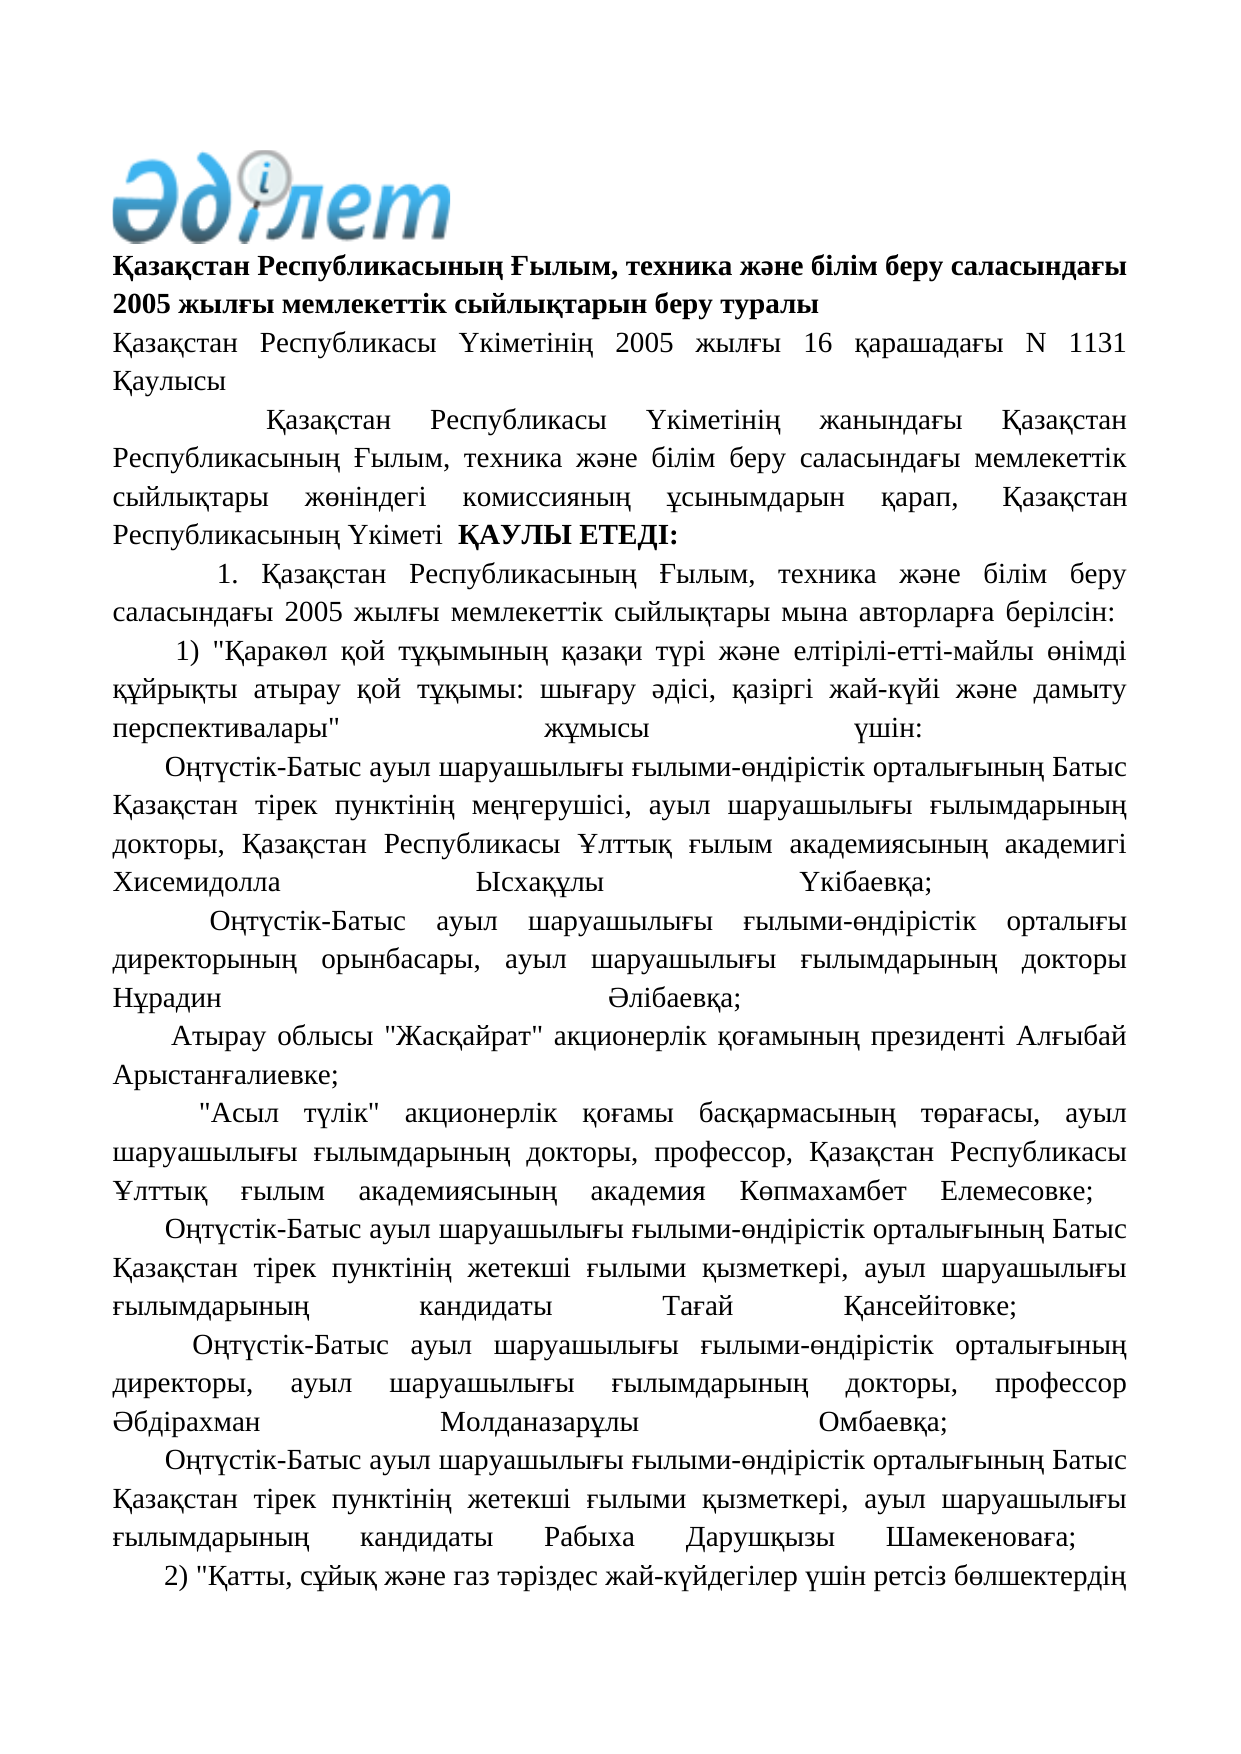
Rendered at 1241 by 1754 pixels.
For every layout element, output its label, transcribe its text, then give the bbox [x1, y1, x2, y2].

text Қазақстан Республикасының Ғылым, техника және білім беру саласындағы 2005 жылғы мемлекеттік сыйлықтарын беру туралы [112, 248, 1128, 320]
text Қазақстан Республикасы Үкіметінің 2005 жылғы 16 қарашадағы N 1131 Қаулысы [112, 325, 1128, 397]
text Қазақстан Республикасы Үкіметінің жанындағы Қазақстан Республикасының Ғылым, техника және білім беру саласындағы мемлекеттік сыйлықтары жөніндегі комиссияның ұсынымдарын қарап, Қазақстан Республикасының Үкіметі ҚАУЛЫ ЕТЕДІ: [112, 402, 1128, 551]
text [112, 556, 1128, 1592]
picture [112, 150, 451, 244]
